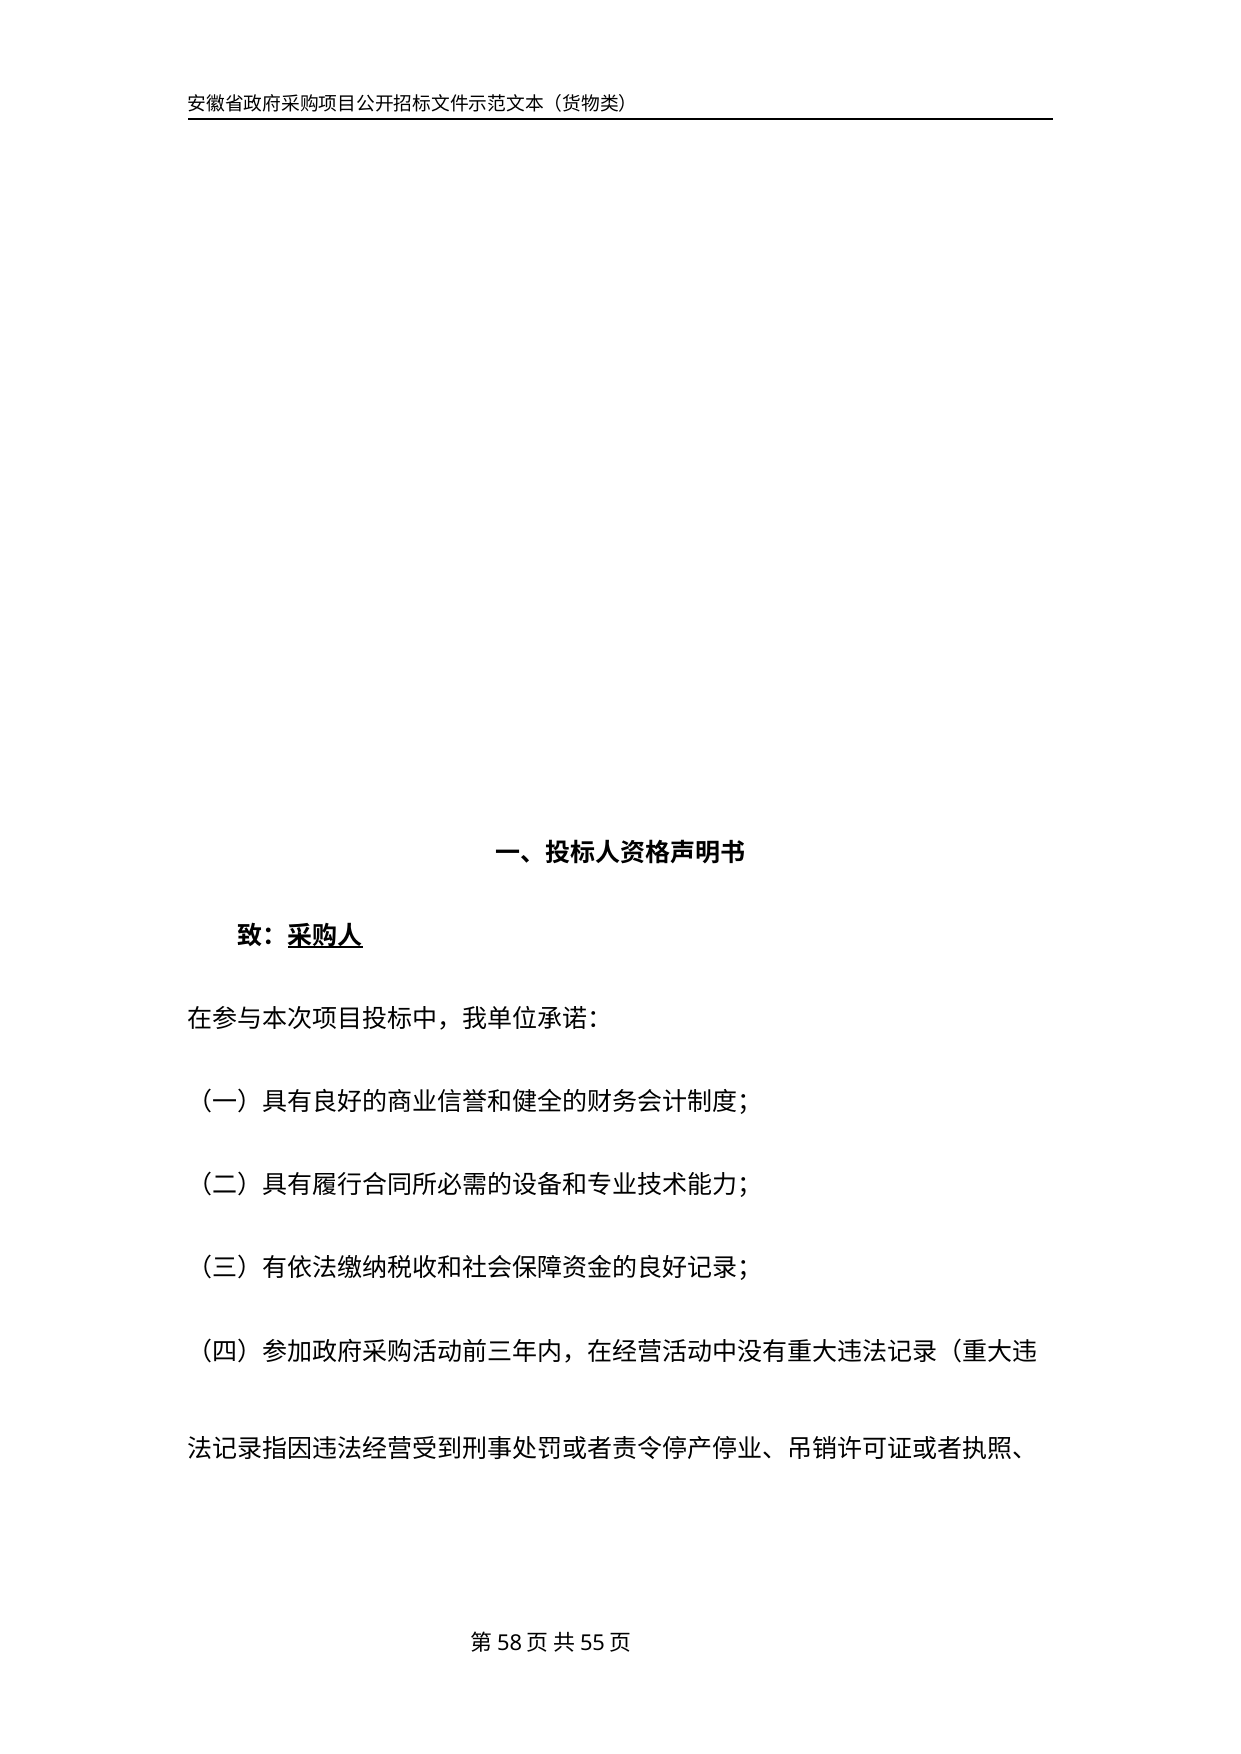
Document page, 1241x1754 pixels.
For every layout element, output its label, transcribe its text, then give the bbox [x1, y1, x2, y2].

text （一）具有良好的商业信誉和健全的财务会计制度； [187, 1067, 1053, 1132]
text （二）具有履行合同所必需的设备和专业技术能力； [187, 1150, 1053, 1215]
text （三）有依法缴纳税收和社会保障资金的良好记录； [187, 1233, 1053, 1298]
text 在参与本次项目投标中，我单位承诺： [187, 984, 1053, 1049]
text 一、投标人资格声明书 [187, 818, 1053, 883]
text 致：采购人 [187, 901, 1053, 966]
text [187, 1317, 1053, 1479]
